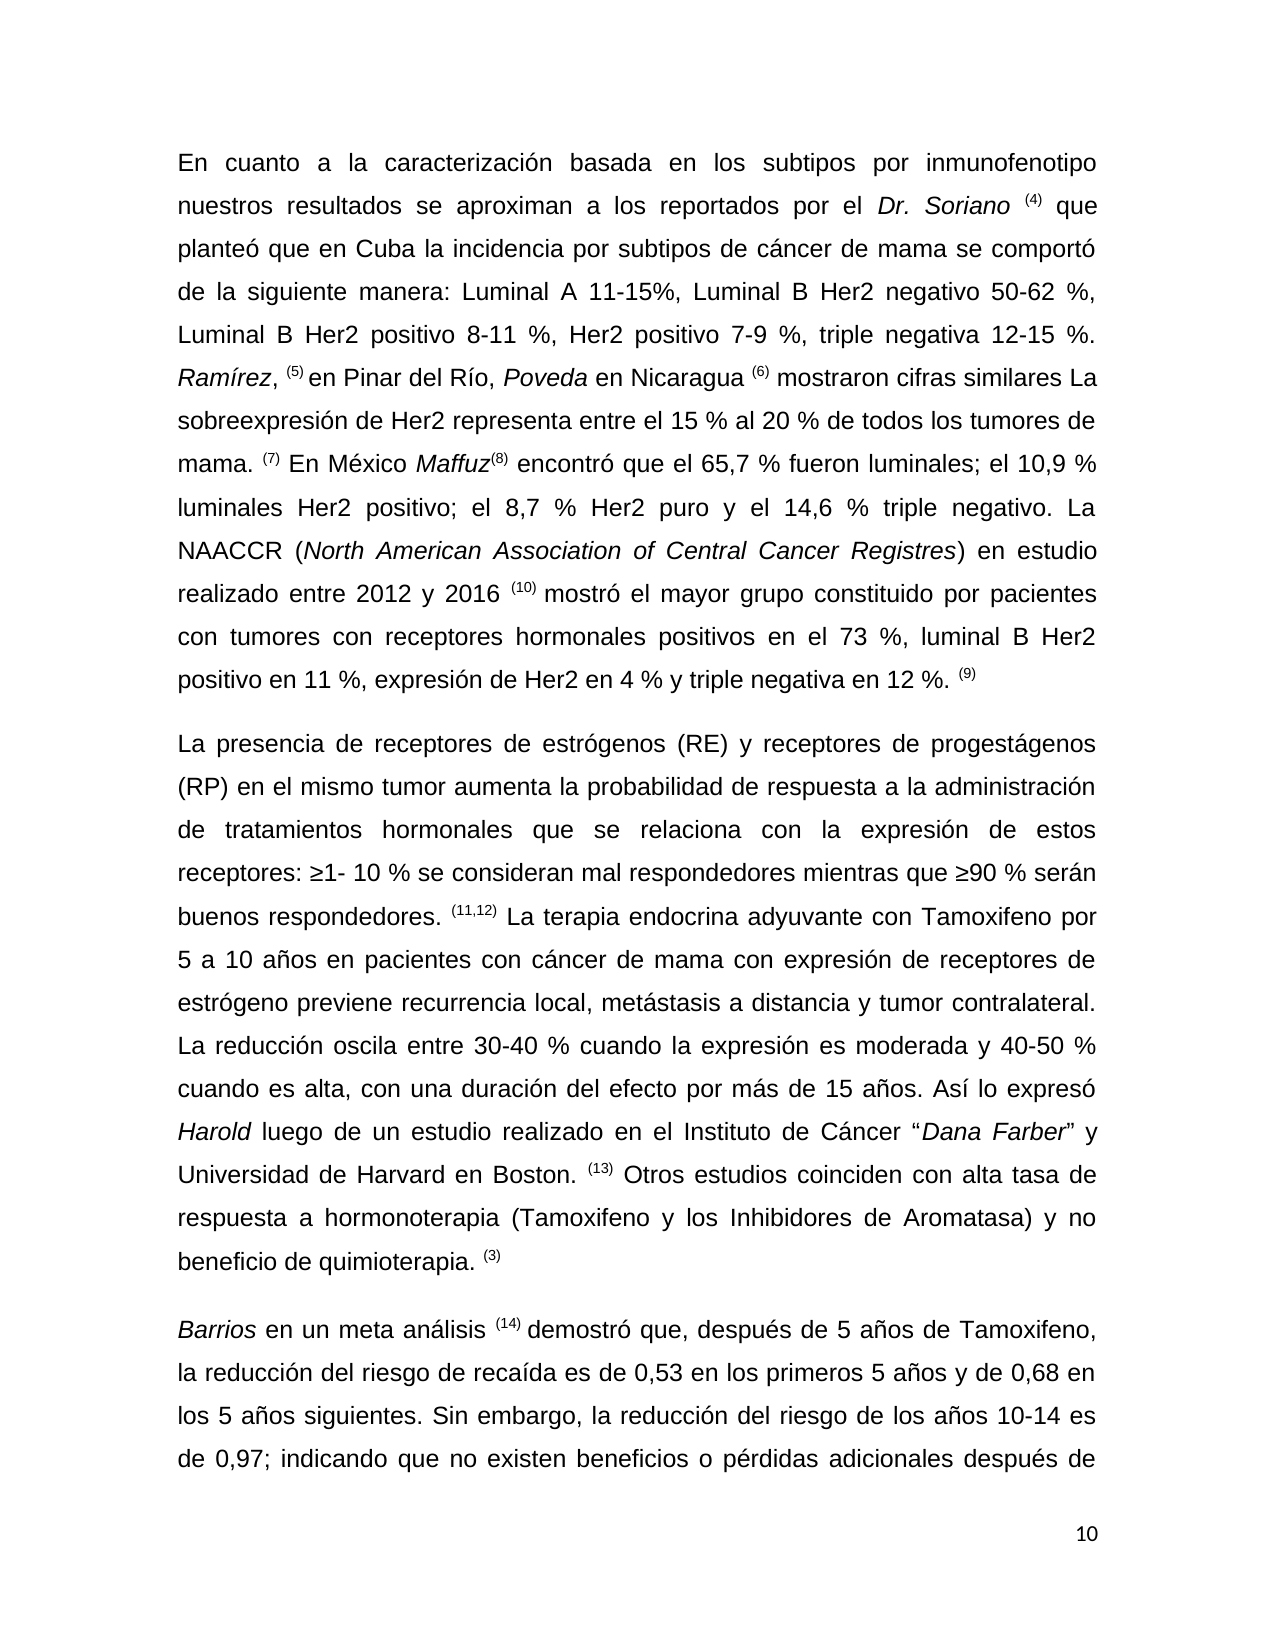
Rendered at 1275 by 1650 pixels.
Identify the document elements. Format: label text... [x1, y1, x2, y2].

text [177, 1315, 1098, 1473]
text La presencia de receptores de estrógenos (RE) y receptores de progestágenos (RP) en el mismo tumor aumenta la probabilidad de respuesta a la administración de tratamientos hormonales que se relaciona con la expresión de estos receptores: ≥1- 10 % se consideran mal respondedores mientras que ≥90 % serán buenos respondedores. (11,12) La terapia endocrina adyuvante con Tamoxifeno por 5 a 10 años en pacientes con cáncer de mama con expresión de receptores de estrógeno previene recurrencia local, metástasis a distancia y tumor contralateral. La reducción oscila entre 30-40 % cuando la expresión es moderada y 40-50 % cuando es alta, con una duración del efecto por más de 15 años. Así lo expresó Harold luego de un estudio realizado en el Instituto de Cáncer “Dana Farber” y Universidad de Harvard en Boston. (13) Otros estudios coinciden con alta tasa de respuesta a hormonoterapia (Tamoxifeno y los Inhibidores de Aromatasa) y no beneficio de quimioterapia. (3) [177, 729, 1098, 1275]
text En cuanto a la caracterización basada en los subtipos por inmunofenotipo nuestros resultados se aproximan a los reportados por el Dr. Soriano (4) que planteó que en Cuba la incidencia por subtipos de cáncer de mama se comportó de la siguiente manera: Luminal A 11-15%, Luminal B Her2 negativo 50-62 %, Luminal B Her2 positivo 8-11 %, Her2 positivo 7-9 %, triple negativa 12-15 %. Ramírez, (5) en Pinar del Río, Poveda en Nicaragua (6) mostraron cifras similares La sobreexpresión de Her2 representa entre el 15 % al 20 % de todos los tumores de mama. (7) En México Maffuz(8) encontró que el 65,7 % fueron luminales; el 10,9 % luminales Her2 positivo; el 8,7 % Her2 puro y el 14,6 % triple negativo. La NAACCR (North American Association of Central Cancer Registres) en estudio realizado entre 2012 y 2016 (10) mostró el mayor grupo constituido por pacientes con tumores con receptores hormonales positivos en el 73 %, luminal B Her2 positivo en 11 %, expresión de Her2 en 4 % y triple negativa en 12 %. (9) [177, 148, 1098, 694]
